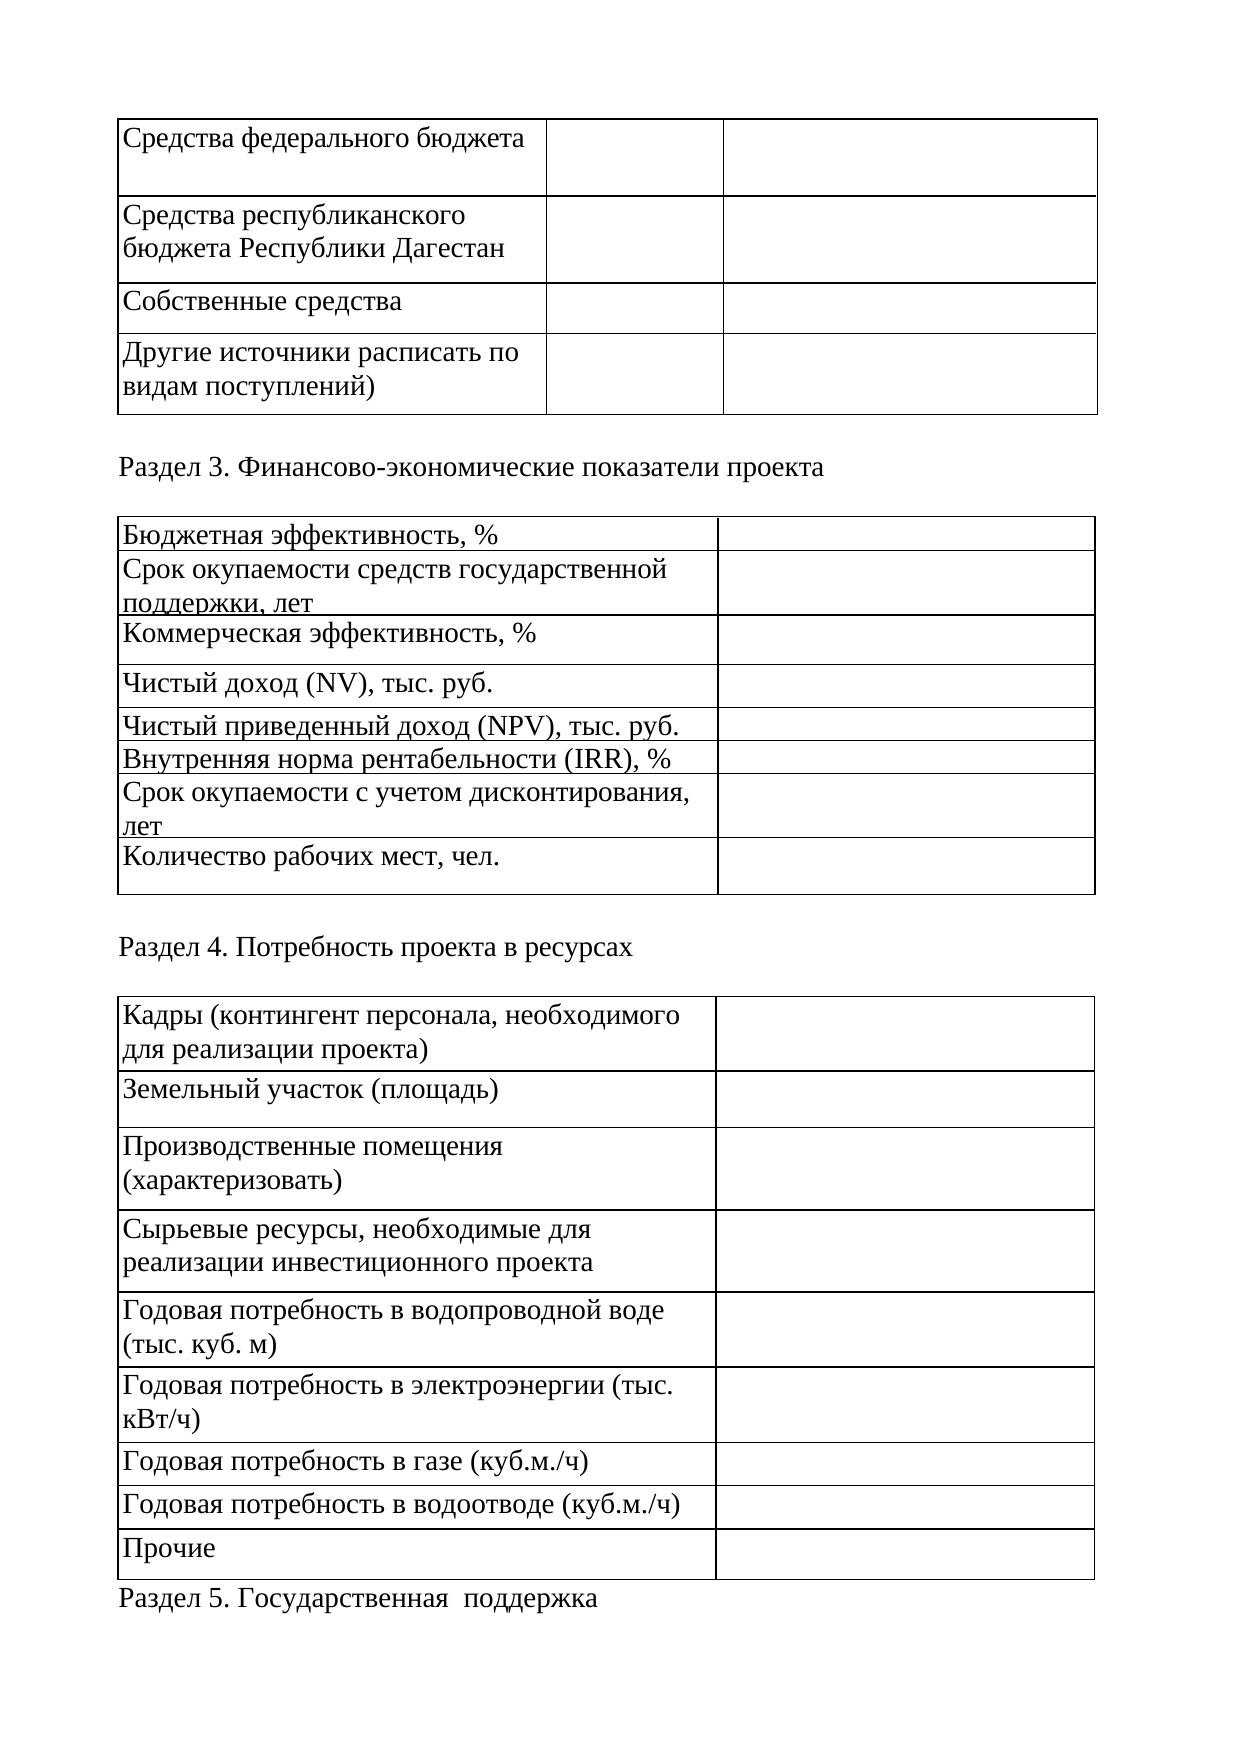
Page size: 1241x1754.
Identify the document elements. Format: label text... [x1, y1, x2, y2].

table_cell [724, 195, 1097, 282]
table_cell Срок окупаемости средств государственной поддержки, лет [119, 551, 717, 614]
table_cell [724, 282, 1097, 332]
table_cell [719, 838, 1094, 893]
table_cell Годовая потребность в газе (куб.м./ч) [119, 1443, 715, 1485]
table_cell Внутренняя норма рентабельности (IRR), % [119, 741, 717, 772]
table_header Бюджетная эффективность, % [119, 517, 718, 550]
table_cell Средства республиканского бюджета Республики Дагестан [119, 197, 546, 282]
table_cell Прочие [119, 1530, 715, 1579]
table_header [719, 517, 1094, 550]
table_cell [719, 708, 1094, 740]
table_cell Другие источники расписать по видам поступлений) [119, 334, 546, 414]
table_cell [717, 1072, 1094, 1127]
table_cell [719, 741, 1094, 772]
table_cell [717, 1128, 1094, 1209]
table_cell Срок окупаемости с учетом дисконтирования, лет [119, 774, 717, 837]
table_cell [719, 616, 1094, 664]
table_cell Чистый доход (NV), тыс. руб. [119, 665, 717, 707]
table_cell [717, 1293, 1094, 1366]
table_header Кадры (контингент персонала, необходимого для реализации проекта) [119, 997, 715, 1070]
table_cell [717, 1486, 1094, 1528]
table_cell Производственные помещения (характеризовать) [119, 1128, 715, 1209]
table_cell [547, 197, 723, 282]
table_cell Сырьевые ресурсы, необходимые для реализации инвестиционного проекта [119, 1211, 715, 1291]
table_cell Коммерческая эффективность, % [119, 616, 717, 664]
table_cell Годовая потребность в электроэнергии (тыс. кВт/ч) [119, 1368, 715, 1442]
text Раздел 3. Финансово-экономические показатели проекта [118, 449, 1152, 482]
table_cell [719, 665, 1094, 707]
table_cell [717, 1368, 1094, 1442]
table_cell Количество рабочих мест, чел. [119, 838, 717, 893]
table_cell [717, 1530, 1094, 1579]
table_header [717, 997, 1094, 1070]
text Раздел 4. Потребность проекта в ресурсах [118, 929, 1152, 962]
table_cell [547, 334, 723, 414]
table_cell [717, 1211, 1094, 1291]
table_cell [719, 774, 1094, 837]
table_cell [717, 1443, 1094, 1485]
table_cell Средства федерального бюджета [119, 120, 546, 195]
table_cell Годовая потребность в водоотводе (куб.м./ч) [119, 1486, 715, 1528]
table_cell Чистый приведенный доход (NPV), тыс. руб. [119, 708, 717, 740]
table_cell [724, 120, 1097, 195]
table_cell [719, 551, 1094, 614]
table_cell Земельный участок (площадь) [119, 1072, 715, 1127]
table_cell [547, 120, 723, 195]
table_cell Собственные средства [119, 284, 546, 332]
table_cell [724, 333, 1097, 414]
text Раздел 5. Государственная поддержка [118, 1580, 1152, 1614]
table_cell Годовая потребность в водопроводной воде (тыс. куб. м) [119, 1293, 715, 1366]
table_cell [547, 284, 723, 332]
